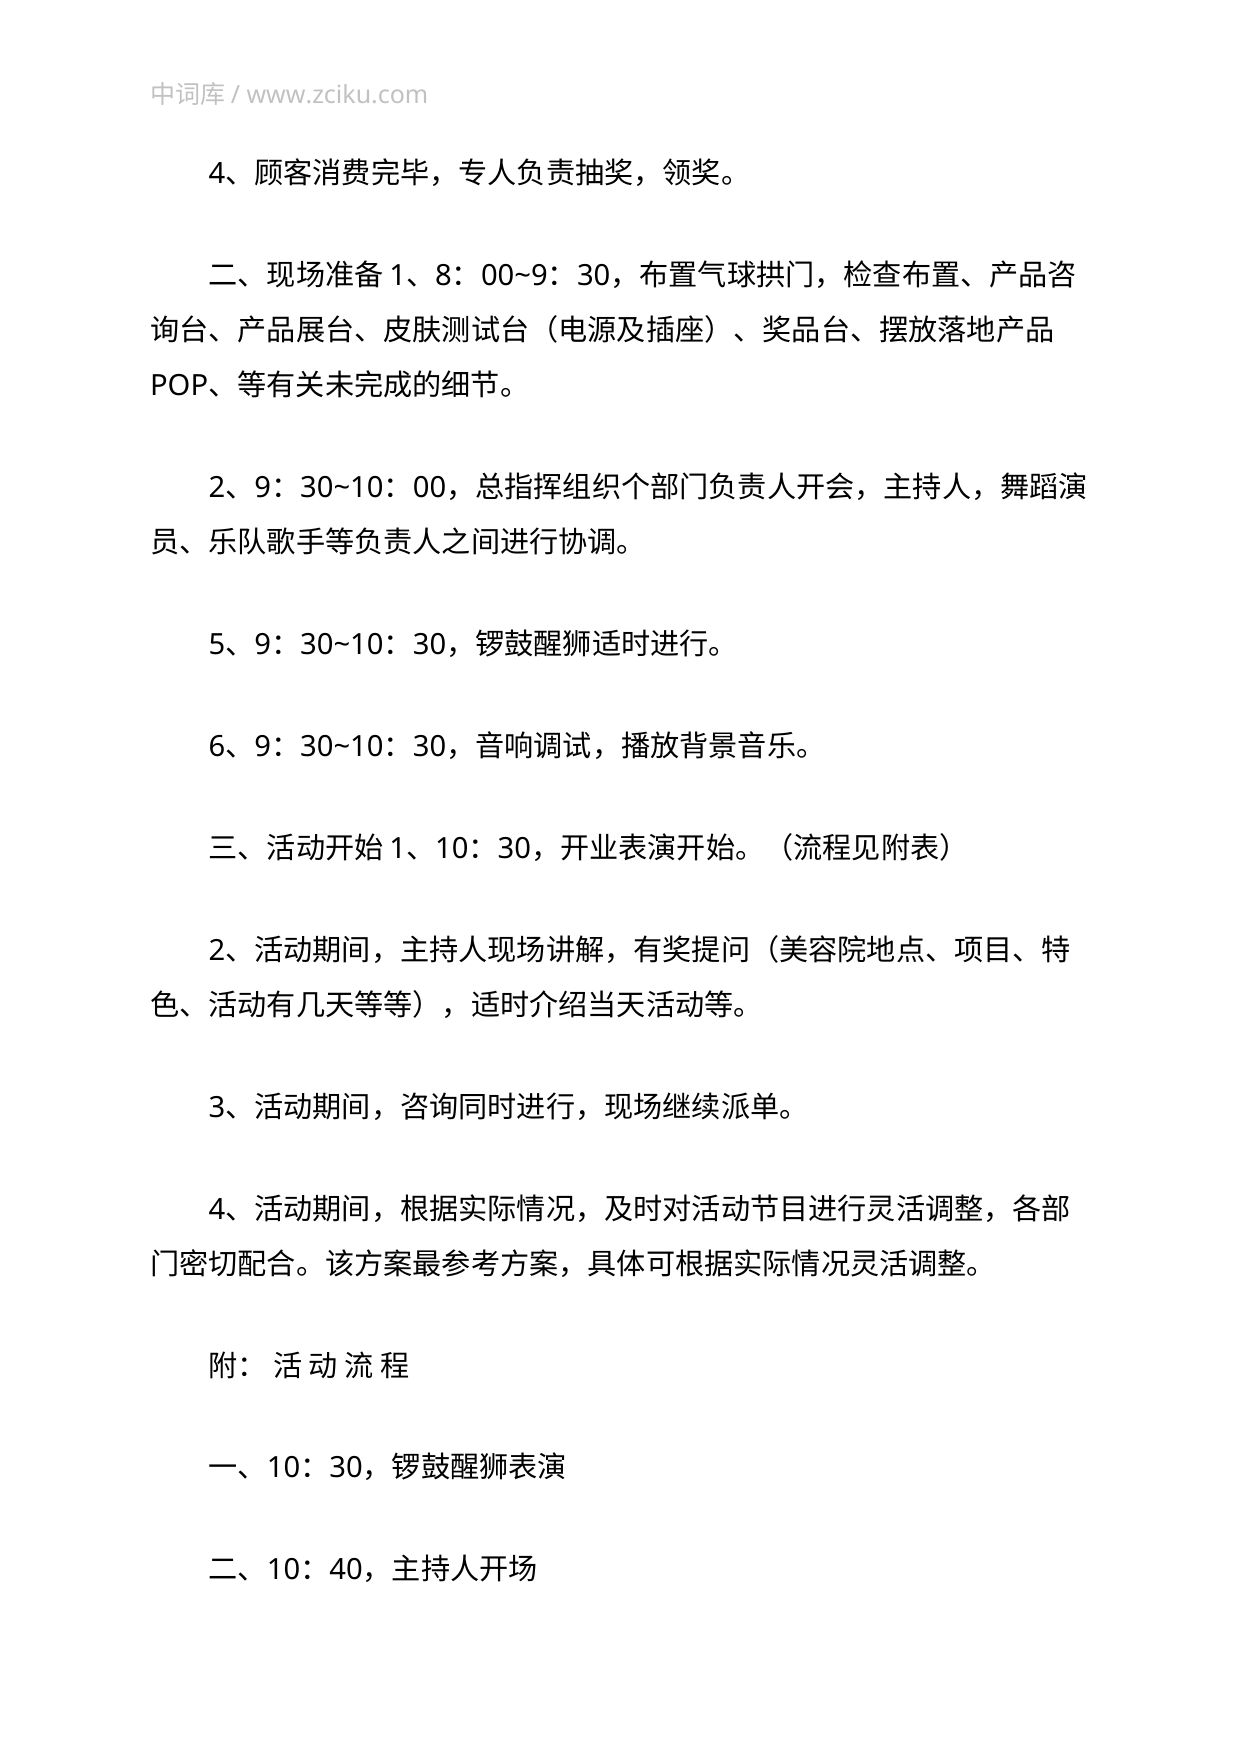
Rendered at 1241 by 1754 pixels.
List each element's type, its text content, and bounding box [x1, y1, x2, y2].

text 三、活动开始1、10：30，开业表演开始。（流程见附表） [150, 824, 1090, 867]
text 4、活动期间，根据实际情况，及时对活动节目进行灵活调整，各部门密切配合。该方案最参考方案，具体可根据实际情况灵活调整。 [150, 1185, 1090, 1283]
text 6、9：30~10：30，音响调试，播放背景音乐。 [150, 723, 1090, 765]
text 3、活动期间，咨询同时进行，现场继续派单。 [150, 1083, 1090, 1126]
text 二、现场准备1、8：00~9：30，布置气球拱门，检查布置、产品咨询台、产品展台、皮肤测试台（电源及插座）、奖品台、摆放落地产品POP、等有关未完成的细节。 [150, 252, 1090, 404]
text 附： 活 动 流 程 [150, 1342, 1090, 1384]
text 二、10：40，主持人开场 [150, 1546, 1090, 1588]
text 5、9：30~10：30，锣鼓醒狮适时进行。 [150, 621, 1090, 663]
text 2、活动期间，主持人现场讲解，有奖提问（美容院地点、项目、特色、活动有几天等等），适时介绍当天活动等。 [150, 927, 1090, 1024]
text 4、顾客消费完毕，专人负责抽奖，领奖。 [150, 150, 1090, 192]
text 2、9：30~10：00，总指挥组织个部门负责人开会，主持人，舞蹈演员、乐队歌手等负责人之间进行协调。 [150, 464, 1090, 561]
text 一、10：30，锣鼓醒狮表演 [150, 1444, 1090, 1486]
